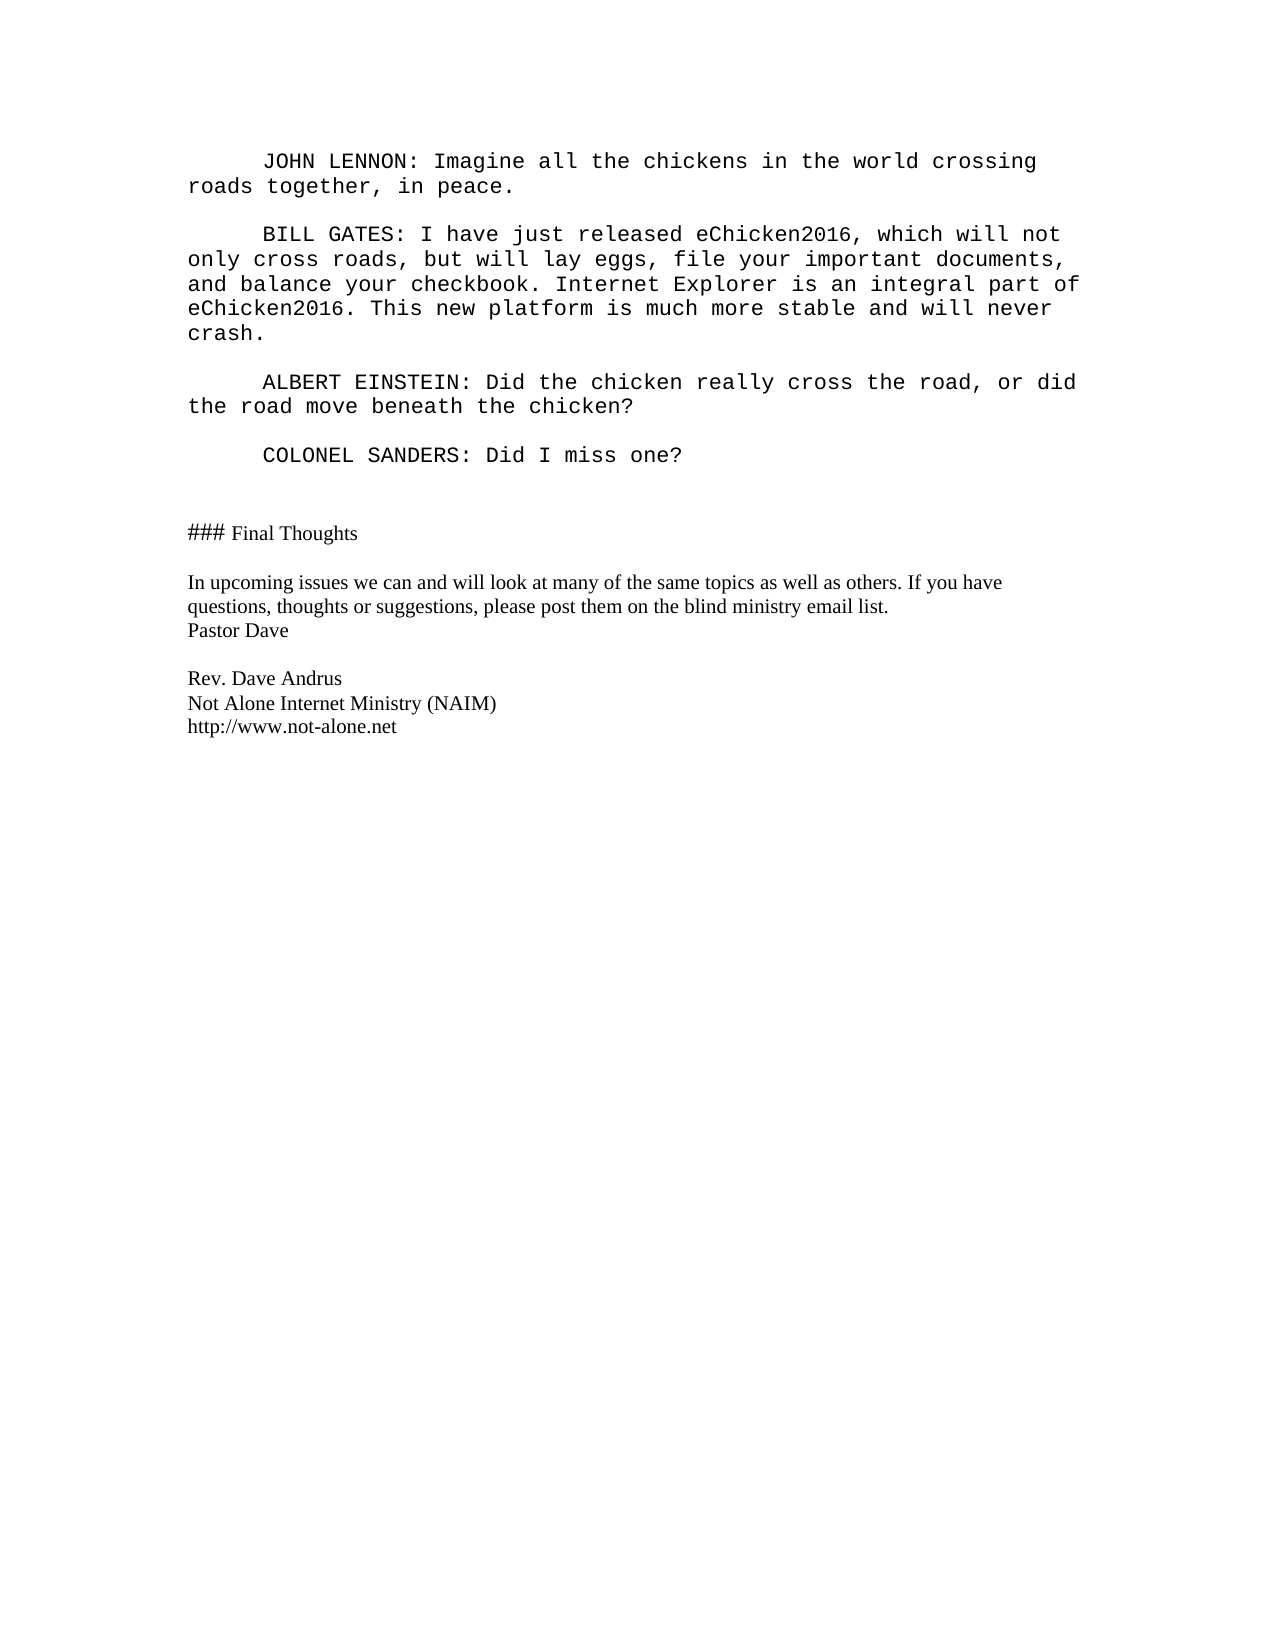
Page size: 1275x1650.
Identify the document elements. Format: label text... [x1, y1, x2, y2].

text ### Final Thoughts [187, 517, 1087, 546]
text ALBERT EINSTEIN: Did the chicken really cross the road, or did the road move beneath the chicken? [187, 371, 1087, 420]
text BILL GATES: I have just released eChicken2016, which will not only cross roads, but will lay eggs, file your important documents, and balance your checkbook. Internet Explorer is an integral part of eChicken2016. This new platform is much more stable and will never crash. [187, 223, 1087, 347]
text http://www.not-alone.net [187, 714, 1087, 738]
text Rev. Dave Andrus [187, 666, 1087, 690]
text JOHN LENNON: Imagine all the chickens in the world crossing roads together, in peace. [187, 150, 1087, 199]
text Not Alone Internet Ministry (NAIM) [187, 690, 1087, 714]
text In upcoming issues we can and will look at many of the same topics as well as others. If you have questions, thoughts or suggestions, please post them on the blind ministry email list. [187, 570, 1087, 618]
text Pastor Dave [187, 618, 1087, 642]
text COLONEL SANDERS: Did I miss one? [187, 444, 1087, 469]
